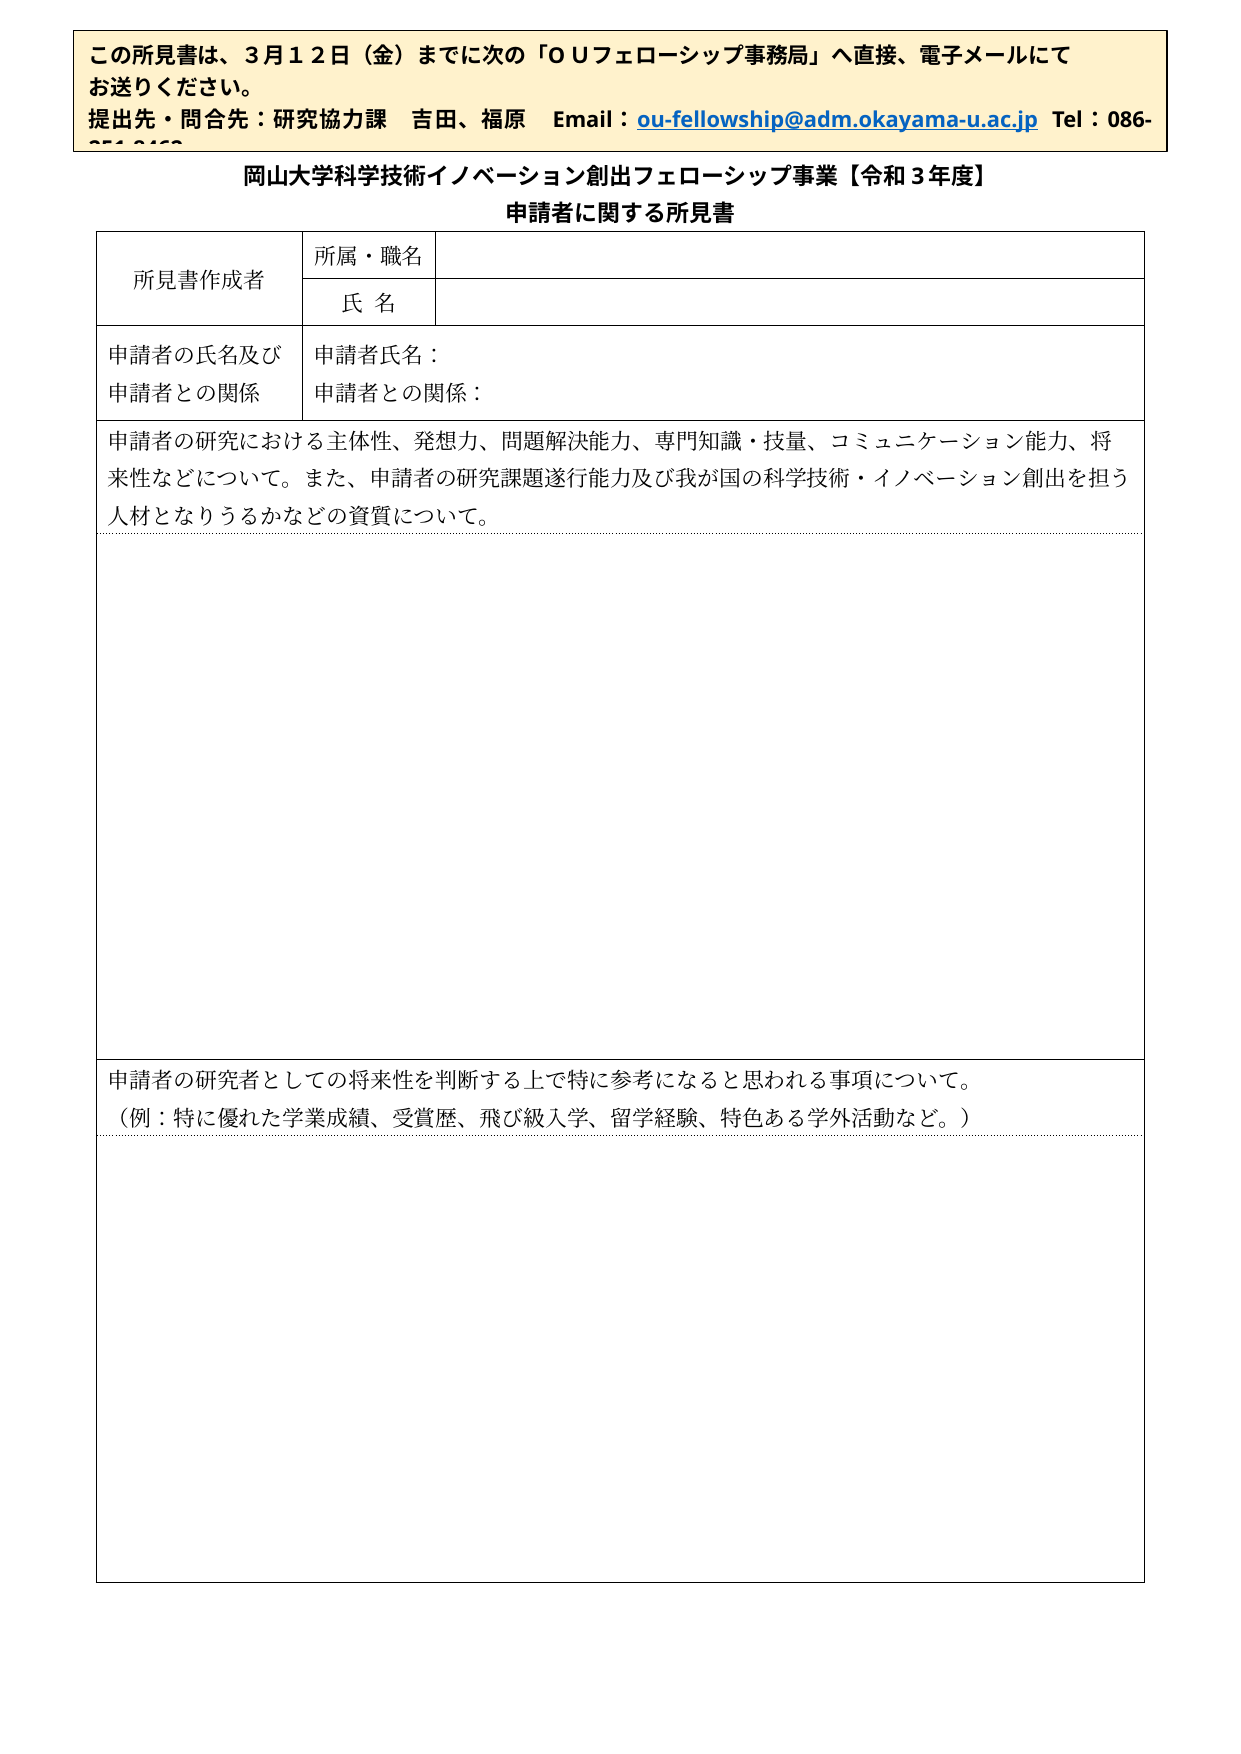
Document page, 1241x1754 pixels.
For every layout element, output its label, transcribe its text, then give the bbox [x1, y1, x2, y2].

table_header 所属・職名 [303, 232, 435, 278]
table_cell 申請者氏名： 申請者との関係： [303, 326, 1144, 420]
table_cell 氏名 [303, 279, 435, 325]
text 申請者に関する所見書 [112, 193, 1128, 231]
table_cell [97, 1135, 1144, 1582]
table_cell [436, 279, 1144, 325]
table_cell 申請者の氏名及び 申請者との関係 [97, 326, 302, 420]
table_header 所見書作成者 [97, 232, 302, 325]
table_cell [97, 533, 1144, 1059]
table_header [436, 232, 1144, 278]
table_cell 申請者の研究者としての将来性を判断する上で特に参考になると思われる事項について。 （例：特に優れた学業成績、受賞歴、飛び級入学、留学経験、特色ある学外活動など。） [97, 1060, 1144, 1135]
table_cell 申請者の研究における主体性、発想力、問題解決能力、専門知識・技量、コミュニケーション能力、将来性などについて。また、申請者の研究課題遂行能力及び我が国の科学技術・イノベーション創出を担う人材となりうるかなどの資質について。 [97, 421, 1144, 533]
text 岡山大学科学技術イノベーション創出フェローシップ事業【令和3年度】 [112, 156, 1128, 193]
